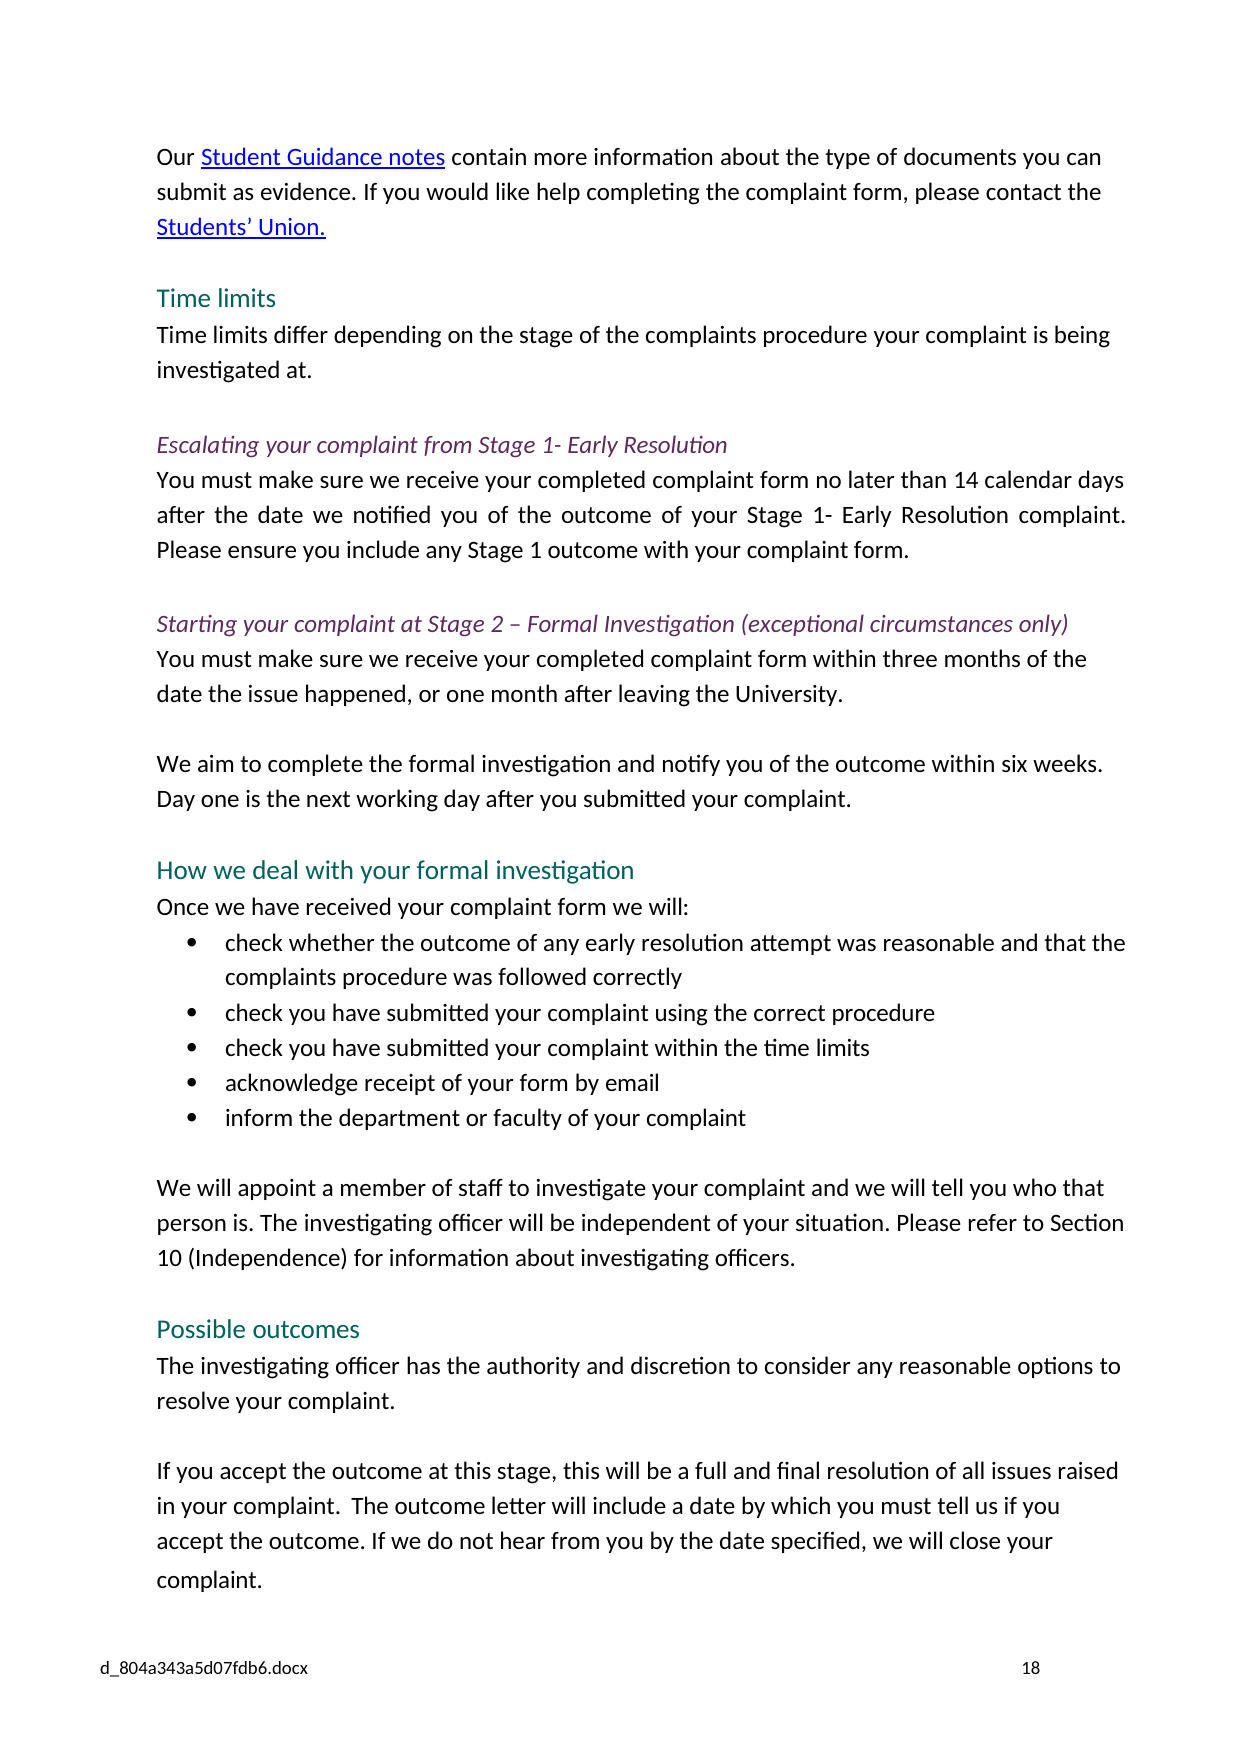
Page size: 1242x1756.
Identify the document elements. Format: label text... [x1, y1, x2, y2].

list acknowledge receipt of your form by email [187, 1067, 1142, 1097]
text We aim to complete the formal investigation and notify you of the outcome within six weeks. Day one is the next working day after you submitted your complaint. [156, 748, 1121, 814]
list check whether the outcome of any early resolution attempt was reasonable and that the complaints procedure was followed correctly [187, 927, 1128, 992]
text Once we have received your complaint form we will: [156, 891, 1142, 922]
text complaint. [156, 1564, 1142, 1594]
list check you have submitted your complaint using the correct procedure [187, 997, 1142, 1027]
list check you have submitted your complaint within the time limits [187, 1032, 1142, 1062]
text The investigating officer has the authority and discretion to consider any reasonable options to resolve your complaint. [156, 1350, 1122, 1416]
text Starting your complaint at Stage 2 – Formal Investigation (exceptional circumstances only) You must make sure we receive your completed complaint form within three months of the date the issue happened, or one month after leaving the University. [156, 608, 1107, 709]
text You must make sure we receive your completed complaint form no later than 14 calendar days after the date we notified you of the outcome of your Stage 1- Early Resolution complaint. Please ensure you include any Stage 1 outcome with your complaint form. [156, 464, 1126, 564]
subtitle Time limits [156, 281, 1142, 314]
list inform the department or faculty of your complaint [187, 1102, 1142, 1133]
text Time limits differ depending on the stage of the complaints procedure your complaint is being investigated at. [156, 319, 1142, 385]
text If you accept the outcome at this stage, this will be a full and final resolution of all issues raised in your complaint. The outcome letter will include a date by which you must tell us if you accept the outcome. If we do not hear from you by the date specified, we will close your [156, 1455, 1121, 1555]
subtitle Possible outcomes [156, 1312, 1142, 1345]
text Our Student Guidance notes contain more information about the type of documents you can submit as evidence. If you would like help completing the complaint form, please contact the Students’ Union. [156, 141, 1102, 242]
text We will appoint a member of staff to investigate your complaint and we will tell you who that person is. The investigating officer will be independent of your situation. Please refer to Section 10 (Independence) for information about investigating officers. [156, 1172, 1142, 1273]
subtitle How we deal with your formal investigation [156, 853, 1142, 886]
text Escalating your complaint from Stage 1- Early Resolution [156, 429, 1142, 459]
